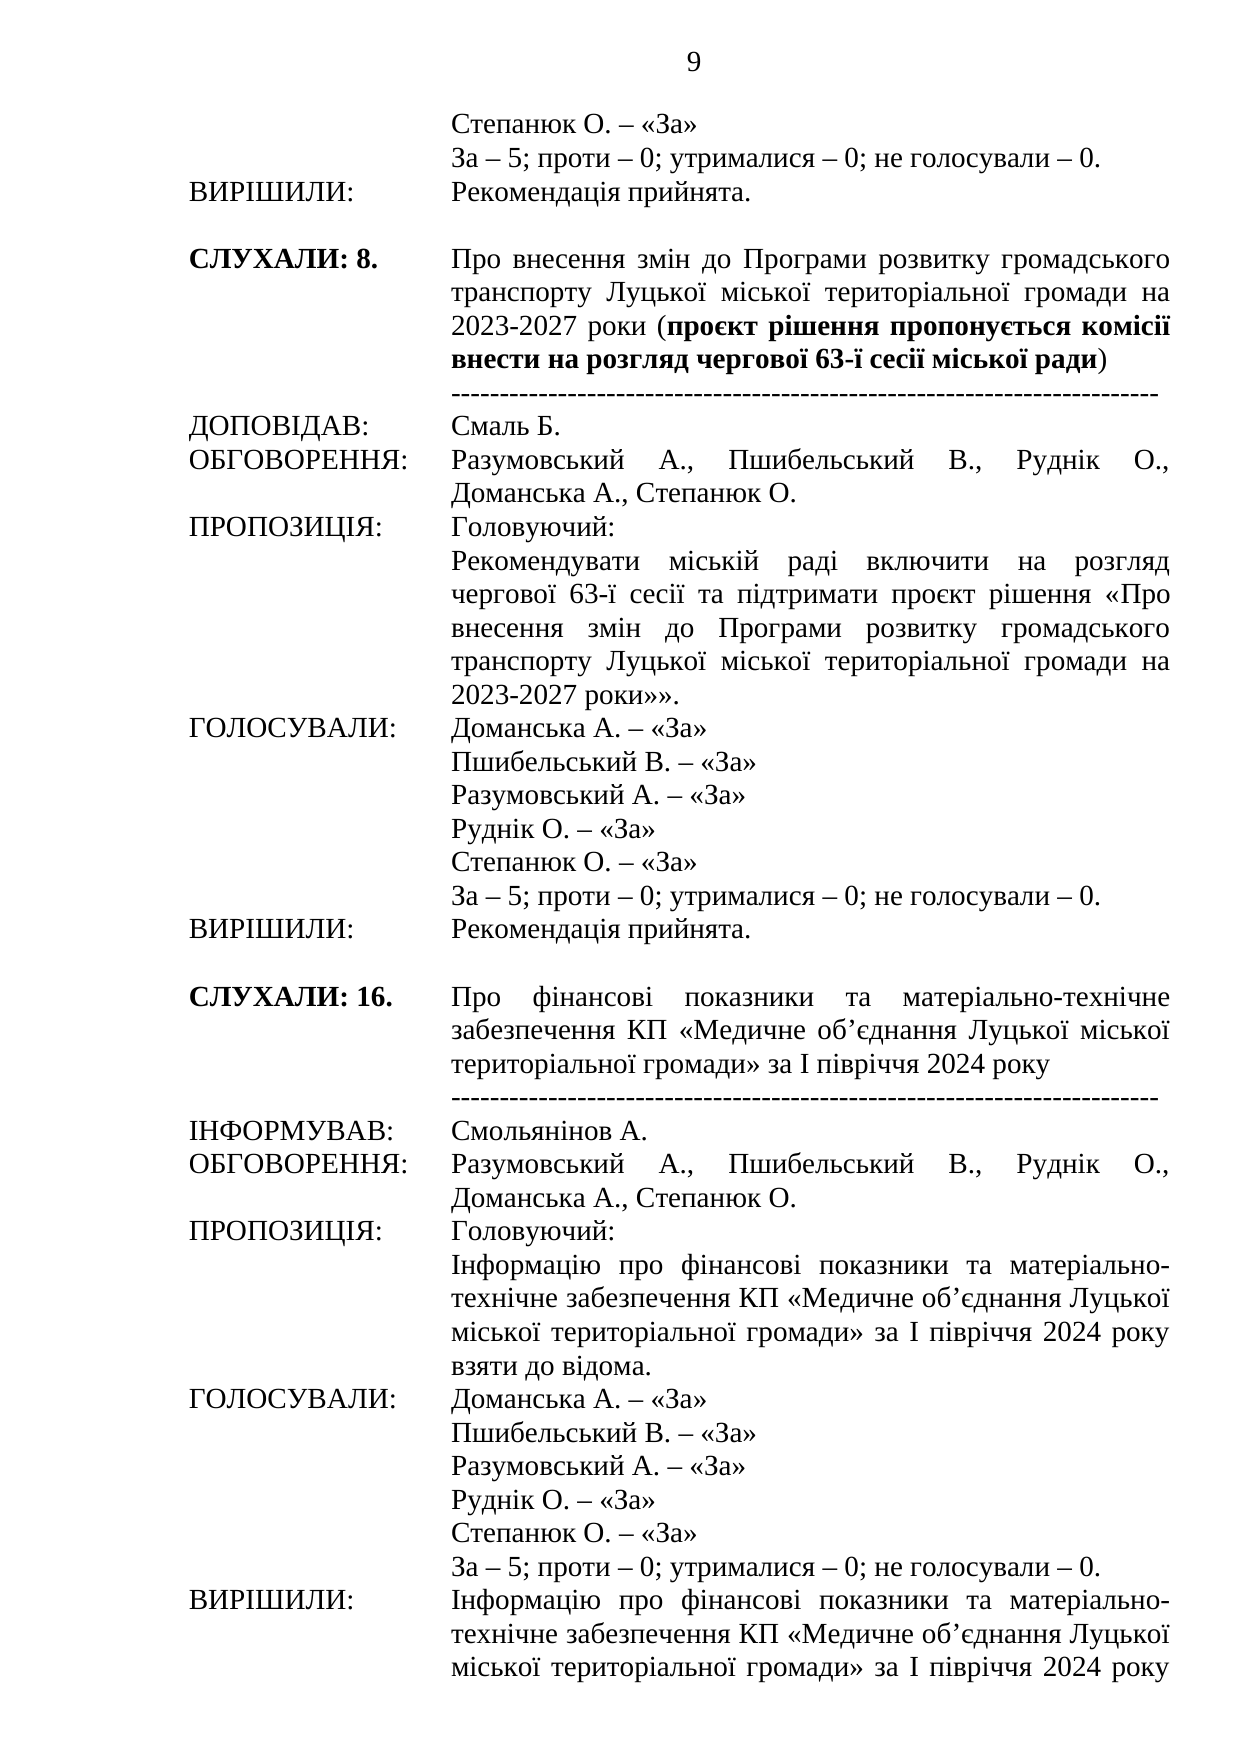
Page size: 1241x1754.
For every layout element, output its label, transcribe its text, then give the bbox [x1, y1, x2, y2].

table_cell СЛУХАЛИ: 8. ДОПОВІДАВ: ОБГОВОРЕННЯ: ПРОПОЗИЦІЯ: ГОЛОСУВАЛИ: ВИРІШИЛИ: [177, 241, 439, 979]
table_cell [440, 979, 1181, 1683]
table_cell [177, 107, 439, 241]
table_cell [177, 979, 439, 1683]
table_cell Про внесення змін до Програми розвитку громадського транспорту Луцької міської територіальної громади на 2023-2027 роки (проєкт рішення пропонується комісії внести на розгляд чергової 63-ї сесії міської ради) ------------------------------------------------------------------------- Смаль Б. Разумовський А., Пшибельський В., Руднік О., Доманська А., Степанюк О. Головуючий: Рекомендувати міській раді включити на розгляд чергової 63-ї сесії та підтримати проєкт рішення «Про внесення змін до Програми розвитку громадського транспорту Луцької міської територіальної громади на 2023-2027 роки»». Доманська А. – «За» Пшибельський В. – «За» Разумовський А. – «За» Руднік О. – «За» Степанюк О. – «За» За – 5; проти – 0; утрималися – 0; не голосували – 0. Рекомендація прийнята. [440, 241, 1181, 979]
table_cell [440, 107, 1181, 241]
